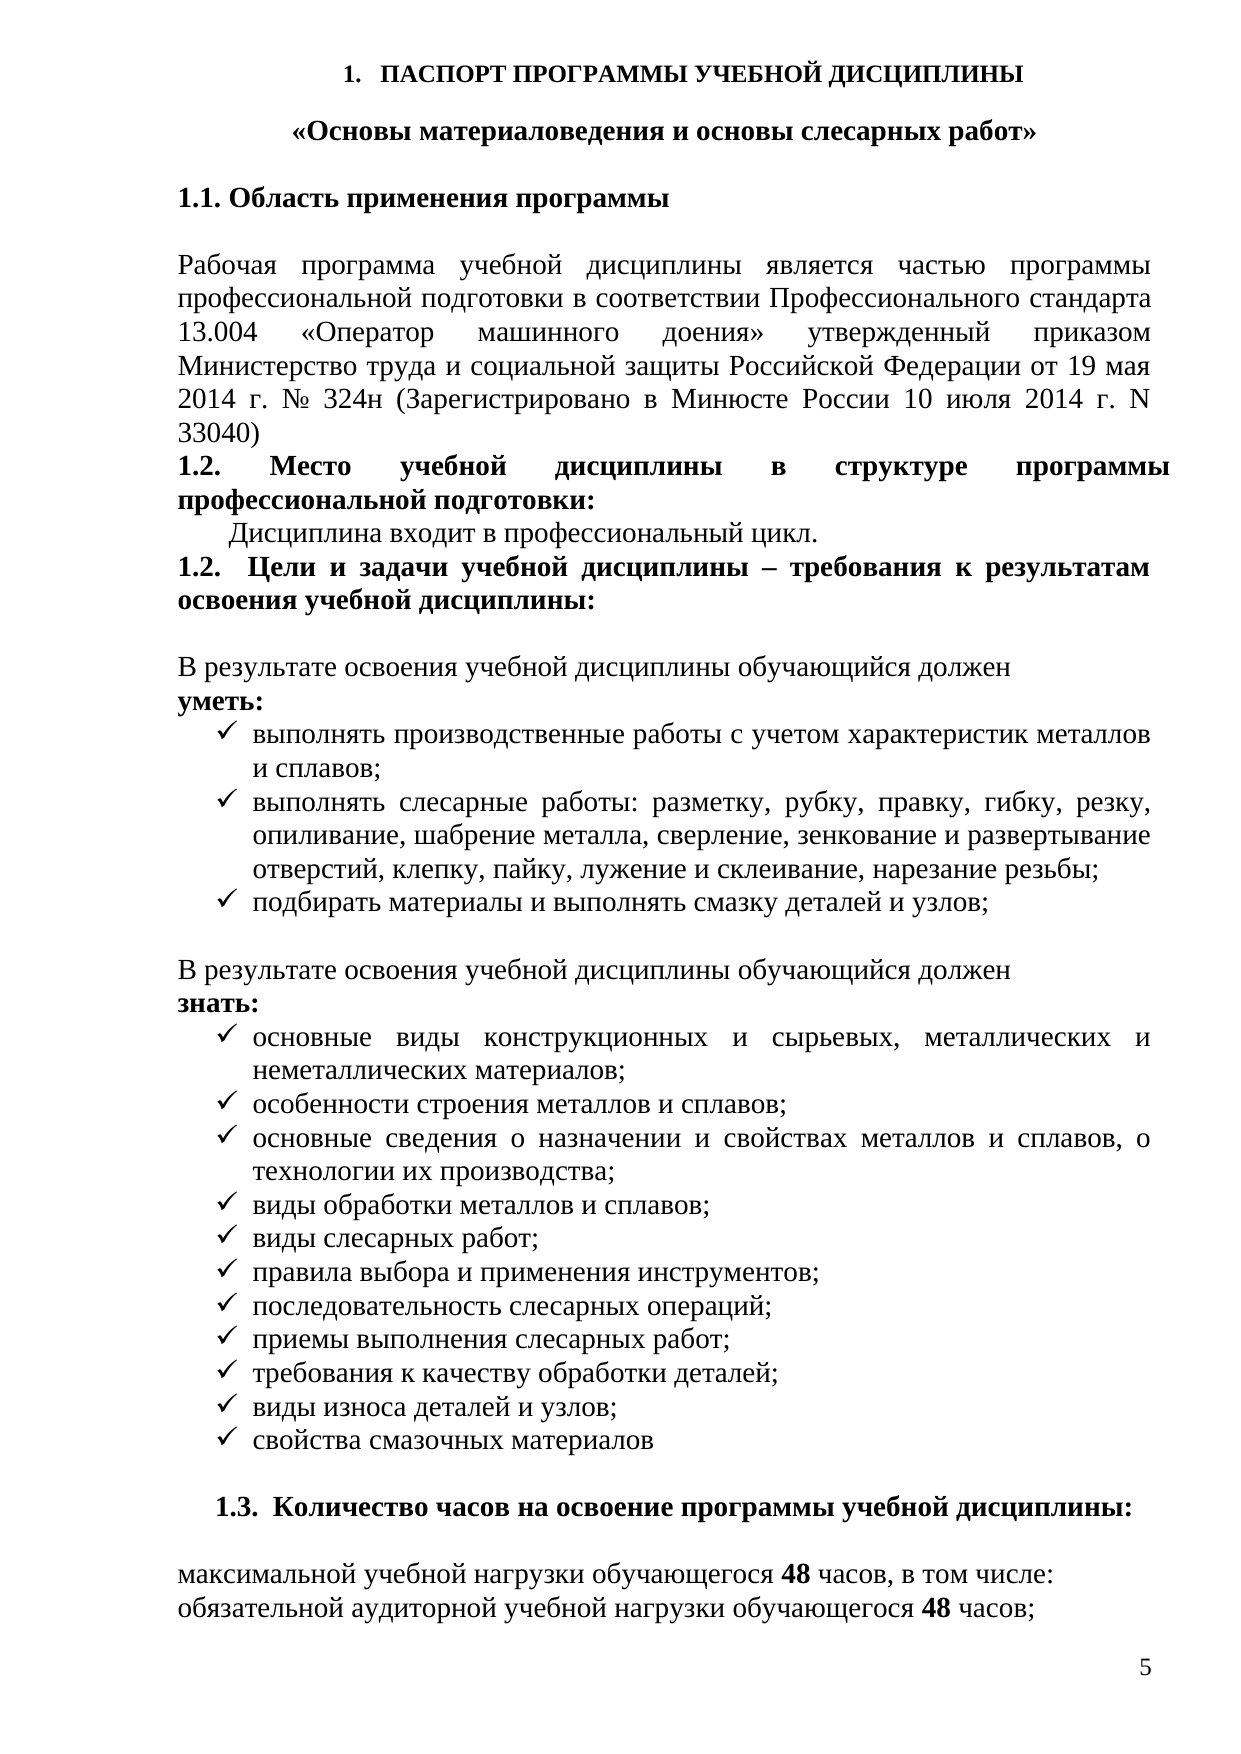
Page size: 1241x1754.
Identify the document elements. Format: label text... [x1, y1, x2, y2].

list выполнять производственные работы с учетом характеристик металлов и сплавов; [215, 717, 1152, 784]
list Количество часов на освоение программы учебной дисциплины: [215, 1489, 1152, 1523]
text 1.2. Цели и задачи учебной дисциплины – требования к результатам освоения учебной дисциплины: [177, 549, 1152, 616]
text 1.1. Область применения программы [177, 180, 1152, 213]
text Рабочая программа учебной дисциплины является частью программы профессиональной подготовки в соответствии Профессионального стандарта 13.004 «Оператор машинного доения» утвержденный приказом Министерство труда и социальной защиты Российской Федерации от 19 мая 2014 г. № 324н (Зарегистрировано в Минюсте России 10 июля 2014 г. N 33040) [177, 247, 1152, 448]
list виды износа деталей и узлов; [215, 1389, 1152, 1422]
text В результате освоения учебной дисциплины обучающийся должен [177, 952, 1152, 985]
list виды слесарных работ; [215, 1221, 1152, 1254]
list основные сведения о назначении и свойствах металлов и сплавов, о технологии их производства; [215, 1120, 1152, 1187]
list подбирать материалы и выполнять смазку деталей и узлов; [215, 884, 1152, 918]
list особенности строения металлов и сплавов; [215, 1086, 1152, 1120]
list выполнять слесарные работы: разметку, рубку, правку, гибку, резку, опиливание, шабрение металла, сверление, зенкование и развертывание отверстий, клепку, пайку, лужение и склеивание, нарезание резьбы; [215, 784, 1152, 884]
text 1.2. Место учебной дисциплины в структуре программы профессиональной подготовки: [177, 448, 1171, 515]
text Дисциплина входит в профессиональный цикл. [177, 515, 1171, 549]
text максимальной учебной нагрузки обучающегося 48 часов, в том числе: [177, 1557, 1152, 1590]
list виды обработки металлов и сплавов; [215, 1187, 1152, 1221]
text знать: [177, 985, 1152, 1019]
text обязательной аудиторной учебной нагрузки обучающегося 48 часов; [177, 1590, 1152, 1624]
list требования к качеству обработки деталей; [215, 1355, 1152, 1389]
text В результате освоения учебной дисциплины обучающийся должен [177, 649, 1152, 683]
text уметь: [177, 683, 1152, 717]
list основные виды конструкционных и сырьевых, металлических и неметаллических материалов; [215, 1019, 1152, 1086]
text «Основы материаловедения и основы слесарных работ» [177, 113, 1152, 146]
list свойства смазочных материалов [215, 1422, 1152, 1456]
list последовательность слесарных операций; [215, 1288, 1152, 1321]
list правила выбора и применения инструментов; [215, 1254, 1152, 1288]
list приемы выполнения слесарных работ; [215, 1321, 1152, 1355]
list ПАСПОРТ ПРОГРАММЫ УЧЕБНОЙ ДИСЦИПЛИНЫ [215, 59, 1152, 88]
